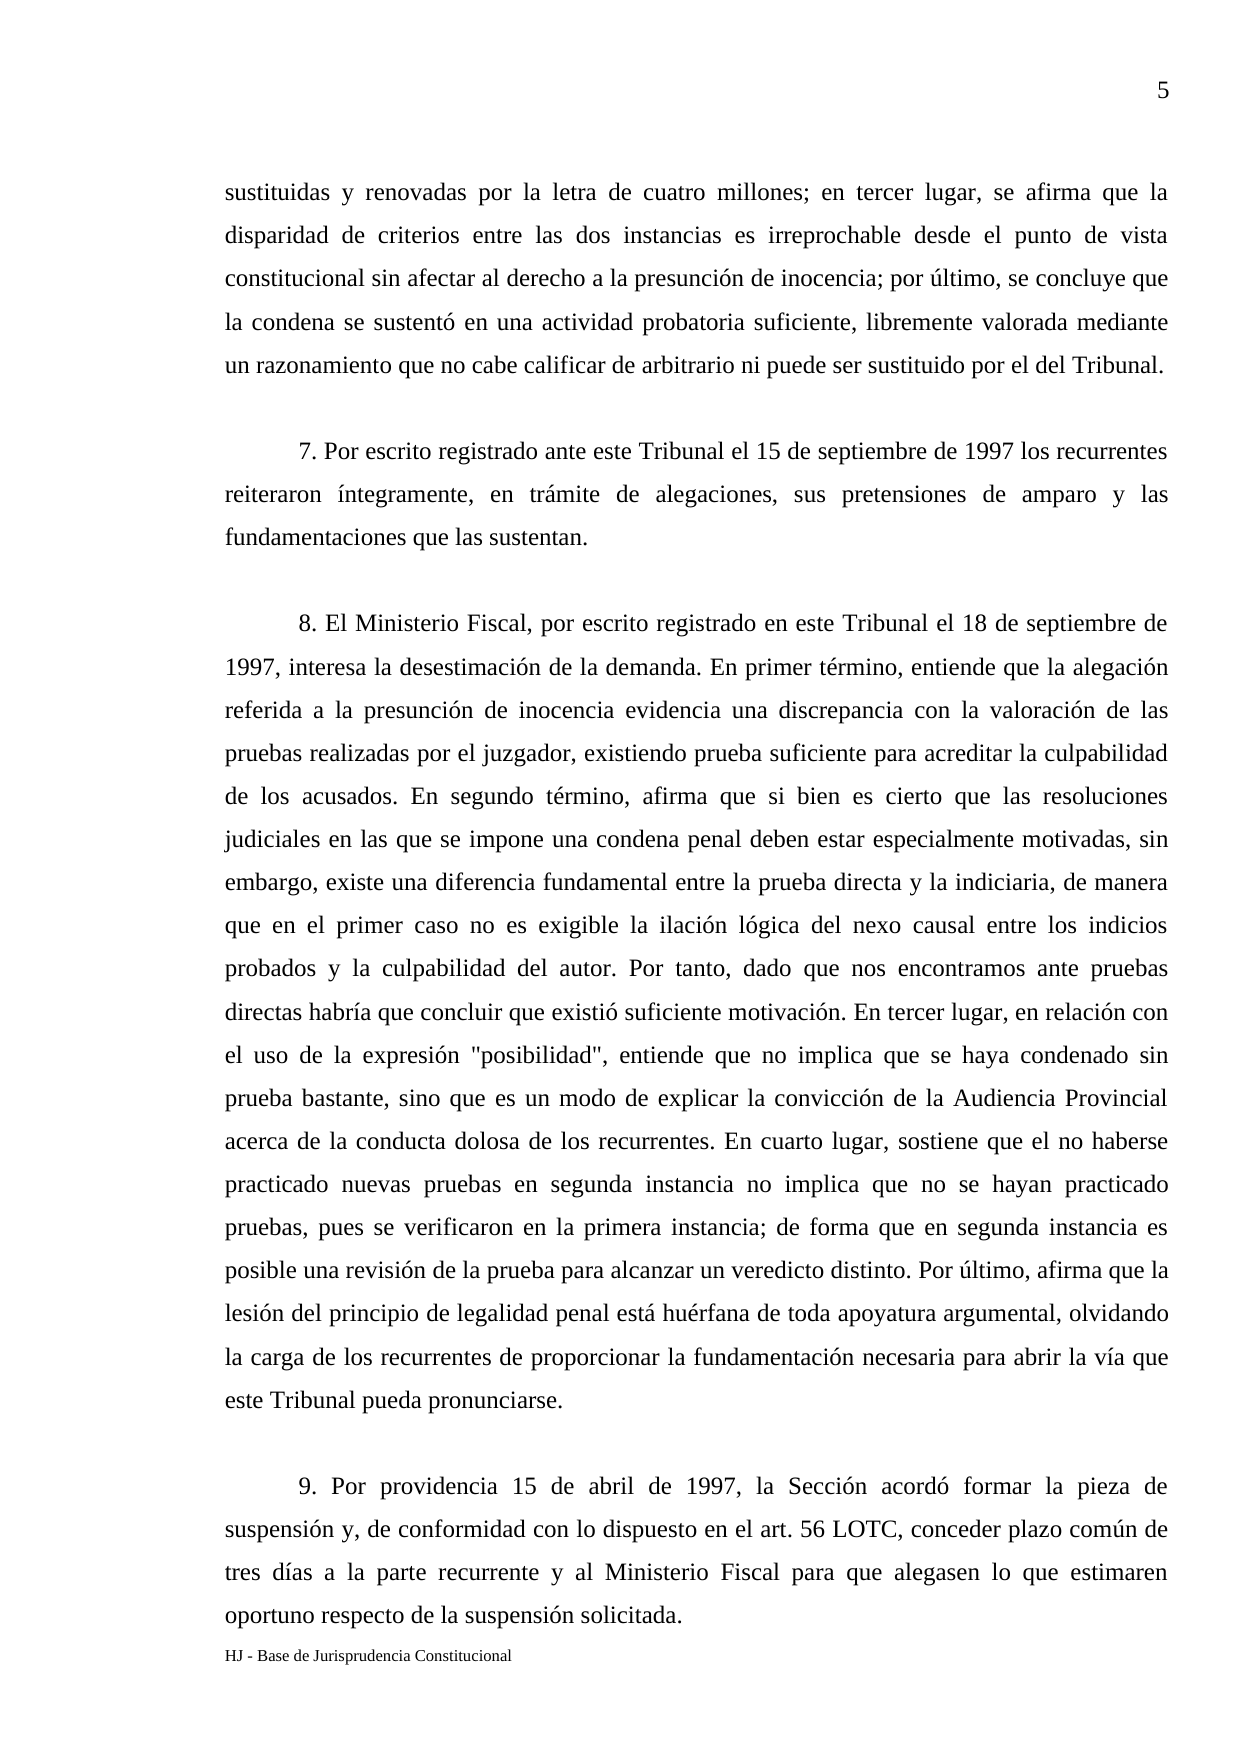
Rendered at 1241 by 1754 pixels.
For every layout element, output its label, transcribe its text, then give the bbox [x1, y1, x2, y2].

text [224, 177, 1169, 378]
text 9. Por providencia 15 de abril de 1997, la Sección acordó formar la pieza de suspensión y, de conformidad con lo dispuesto en el art. 56 LOTC, conceder plazo común de tres días a la parte recurrente y al Ministerio Fiscal para que alegasen lo que estimaren oportuno respecto de la suspensión solicitada. [224, 1471, 1169, 1629]
text 8. El Ministerio Fiscal, por escrito registrado en este Tribunal el 18 de septiembre de 1997, interesa la desestimación de la demanda. En primer término, entiende que la alegación referida a la presunción de inocencia evidencia una discrepancia con la valoración de las pruebas realizadas por el juzgador, existiendo prueba suficiente para acreditar la culpabilidad de los acusados. En segundo término, afirma que si bien es cierto que las resoluciones judiciales en las que se impone una condena penal deben estar especialmente motivadas, sin embargo, existe una diferencia fundamental entre la prueba directa y la indiciaria, de manera que en el primer caso no es exigible la ilación lógica del nexo causal entre los indicios probados y la culpabilidad del autor. Por tanto, dado que nos encontramos ante pruebas directas habría que concluir que existió suficiente motivación. En tercer lugar, en relación con el uso de la expresión "posibilidad", entiende que no implica que se haya condenado sin prueba bastante, sino que es un modo de explicar la convicción de la Audiencia Provincial acerca de la conducta dolosa de los recurrentes. En cuarto lugar, sostiene que el no haberse practicado nuevas pruebas en segunda instancia no implica que no se hayan practicado pruebas, pues se verificaron en la primera instancia; de forma que en segunda instancia es posible una revisión de la prueba para alcanzar un veredicto distinto. Por último, afirma que la lesión del principio de legalidad penal está huérfana de toda apoyatura argumental, olvidando la carga de los recurrentes de proporcionar la fundamentación necesaria para abrir la vía que este Tribunal pueda pronunciarse. [224, 608, 1169, 1413]
text 7. Por escrito registrado ante este Tribunal el 15 de septiembre de 1997 los recurrentes reiteraron íntegramente, en trámite de alegaciones, sus pretensiones de amparo y las fundamentaciones que las sustentan. [224, 436, 1169, 551]
